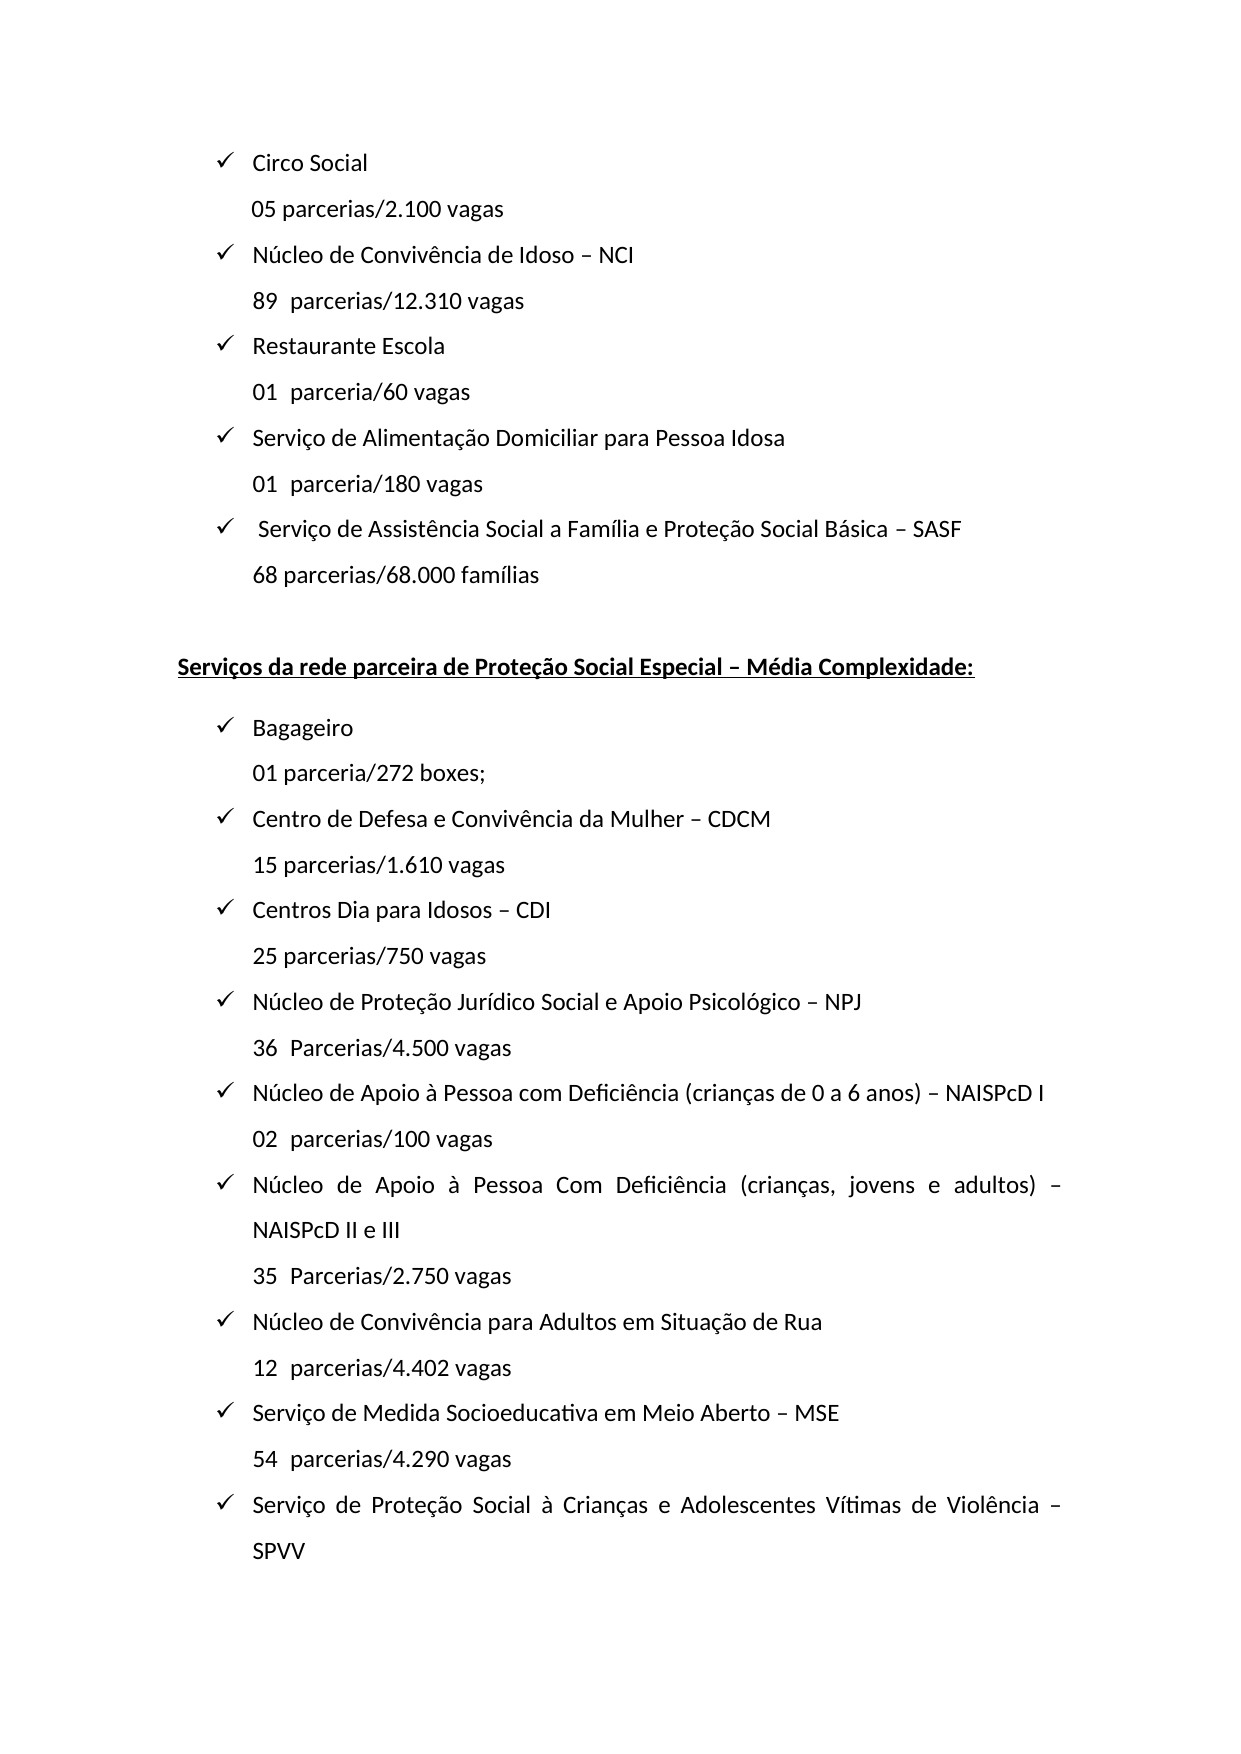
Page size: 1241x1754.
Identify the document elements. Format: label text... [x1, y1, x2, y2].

list 68 parcerias/68.000 famílias [252, 559, 1063, 590]
list Serviço de Medida Socioeducativa em Meio Aberto – MSE [215, 1398, 1063, 1428]
list Núcleo de Proteção Jurídico Social e Apoio Psicológico – NPJ [215, 986, 1063, 1017]
list parcerias/4.402 vagas [252, 1352, 1063, 1382]
list Centro de Defesa e Convivência da Mulher – CDCM [215, 803, 1063, 834]
list Serviço de Proteção Social à Crianças e Adolescentes Vítimas de Violência – SPVV [215, 1489, 1063, 1565]
list Centros Dia para Idosos – CDI [215, 894, 1063, 925]
list Serviço de Assistência Social a Família e Proteção Social Básica – SASF [215, 513, 1063, 544]
list parcerias/12.310 vagas [252, 285, 1063, 315]
list Núcleo de Convivência para Adultos em Situação de Rua [215, 1306, 1063, 1337]
list Bagageiro [215, 712, 1063, 742]
list Restaurante Escola [215, 331, 1063, 361]
list Serviço de Alimentação Domiciliar para Pessoa Idosa [215, 422, 1063, 452]
list Circo Social [215, 148, 1063, 178]
text Serviços da rede parceira de Proteção Social Especial – Média Complexidade: [177, 651, 1063, 681]
list 01 parceria/272 boxes; [252, 757, 1063, 788]
list Núcleo de Convivência de Idoso – NCI [215, 239, 1063, 269]
list Núcleo de Apoio à Pessoa Com Deficiência (crianças, jovens e adultos) – NAISPcD II e III [215, 1169, 1063, 1245]
list Parcerias/2.750 vagas [252, 1260, 1063, 1291]
list 25 parcerias/750 vagas [252, 940, 1063, 971]
list parceria/60 vagas [252, 376, 1063, 407]
list Núcleo de Apoio à Pessoa com Deficiência (crianças de 0 a 6 anos) – NAISPcD I [215, 1077, 1063, 1108]
list parcerias/100 vagas [252, 1123, 1063, 1154]
list Parcerias/4.500 vagas [252, 1032, 1063, 1062]
list parceria/180 vagas [252, 468, 1063, 498]
list parcerias/4.290 vagas [252, 1443, 1063, 1474]
text 05 parcerias/2.100 vagas [177, 193, 1063, 224]
list 15 parcerias/1.610 vagas [252, 849, 1063, 879]
